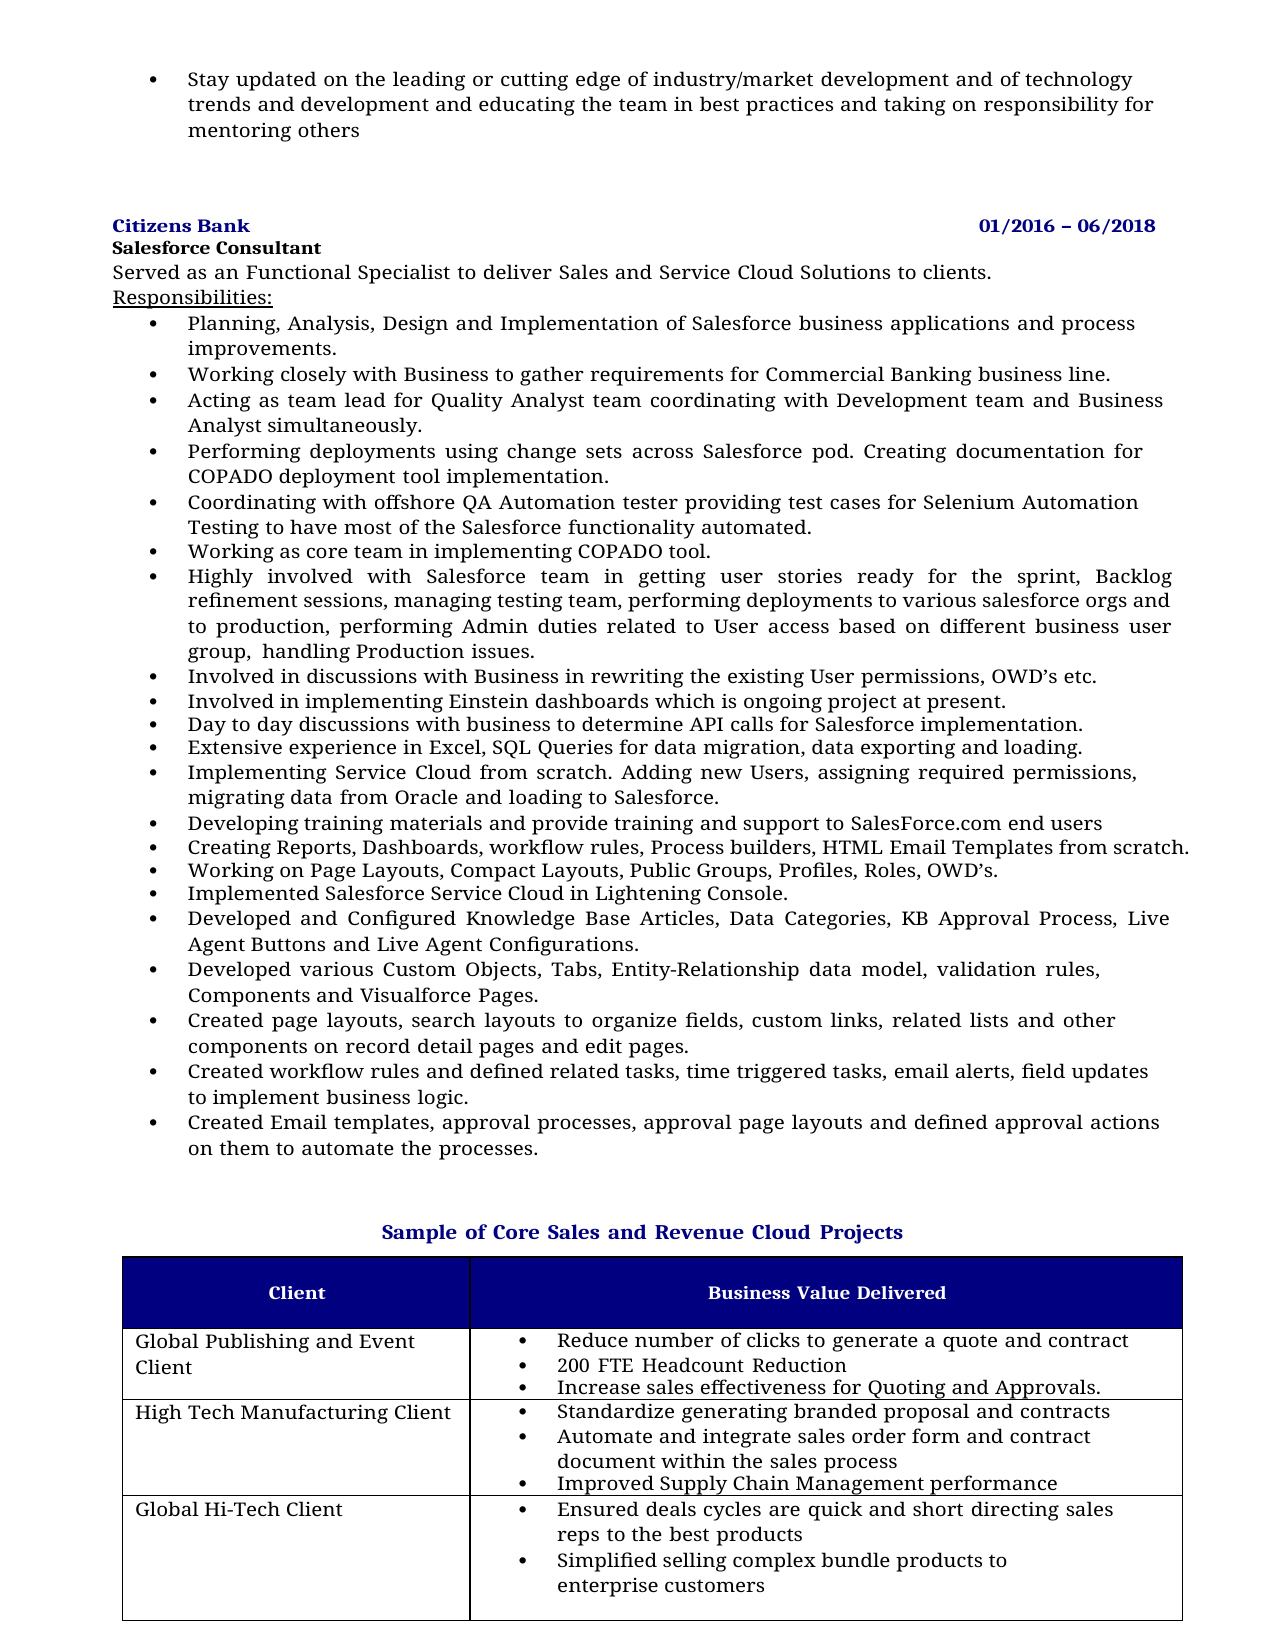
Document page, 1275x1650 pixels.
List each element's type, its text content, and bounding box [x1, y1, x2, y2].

list Created page layouts, search layouts to organize fields, custom links, related lists and other components on record detail pages and edit pages. [150, 1007, 1172, 1058]
list Planning, Analysis, Design and Implementation of Salesforce business applications and process improvements. [150, 310, 1172, 361]
list Day to day discussions with business to determine API calls for Salesforce implementation. [150, 713, 1194, 736]
list Stay updated on the leading or cutting edge of industry/market development and of technology trends and development and educating the team in best practices and taking on responsibility for mentoring others [150, 66, 1172, 143]
list Highly involved with Salesforce team in getting user stories ready for the sprint, Backlog refinement sessions, managing testing team, performing deployments to various salesforce orgs and to production, performing Admin duties related to User access based on different business user group, handling Production issues. [150, 563, 1172, 663]
list Developing training materials and provide training and support to SalesForce.com end users [150, 810, 1194, 836]
subtitle Sample of Core Sales and Revenue Cloud Projects [373, 1221, 912, 1244]
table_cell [471, 1496, 1182, 1620]
table_header Business Value Delivered [471, 1258, 1182, 1328]
table_cell Global Publishing and Event Client [123, 1329, 469, 1398]
list Extensive experience in Excel, SQL Queries for data migration, data exporting and loading. [150, 736, 1194, 759]
list Coordinating with offshore QA Automation tester providing test cases for Selenium Automation Testing to have most of the Salesforce functionality automated. [150, 489, 1172, 540]
list Created workflow rules and defined related tasks, time triggered tasks, email alerts, field updates to implement business logic. [150, 1058, 1171, 1109]
list Developed various Custom Objects, Tabs, Entity-Relationship data model, validation rules, Components and Visualforce Pages. [150, 956, 1172, 1007]
list Working on Page Layouts, Compact Layouts, Public Groups, Profiles, Roles, OWD’s. [150, 859, 1194, 882]
list Working closely with Business to gather requirements for Commercial Banking business line. [150, 361, 1194, 387]
list Involved in implementing Einstein dashboards which is ongoing project at present. [150, 690, 1194, 713]
table_cell Standardize generating branded proposal and contracts Automate and integrate sales order form and contract document within the sales process Improved Supply Chain Management performance [471, 1400, 1182, 1495]
list Performing deployments using change sets across Salesforce pod. Creating documentation for COPADO deployment tool implementation. [150, 438, 1172, 489]
list Acting as team lead for Quality Analyst team coordinating with Development team and Business Analyst simultaneously. [150, 387, 1171, 438]
list Developed and Configured Knowledge Base Articles, Data Categories, KB Approval Process, Live Agent Buttons and Live Agent Configurations. [150, 905, 1172, 956]
list Created Email templates, approval processes, approval page layouts and defined approval actions on them to automate the processes. [150, 1109, 1172, 1161]
list Implementing Service Cloud from scratch. Adding new Users, assigning required permissions, migrating data from Oracle and loading to Salesforce. [150, 759, 1172, 810]
table_cell Reduce number of clicks to generate a quote and contract 200 FTE Headcount Reduction Increase sales effectiveness for Quoting and Approvals. [471, 1329, 1182, 1398]
table_cell High Tech Manufacturing Client [123, 1400, 469, 1495]
table_header Client [123, 1258, 469, 1328]
list Working as core team in implementing COPADO tool. [150, 540, 1194, 563]
text Salesforce Consultant [112, 237, 1194, 259]
text Served as an Functional Specialist to deliver Sales and Service Cloud Solutions to clients. Responsibilities: [112, 259, 1080, 310]
list Creating Reports, Dashboards, workflow rules, Process builders, HTML Email Templates from scratch. [150, 836, 1194, 859]
subtitle Citizens Bank 01/2016 – 06/2018 [112, 215, 1194, 237]
list Implemented Salesforce Service Cloud in Lightening Console. [150, 882, 1194, 905]
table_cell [123, 1496, 469, 1620]
list Involved in discussions with Business in rewriting the existing User permissions, OWD’s etc. [150, 664, 1194, 689]
